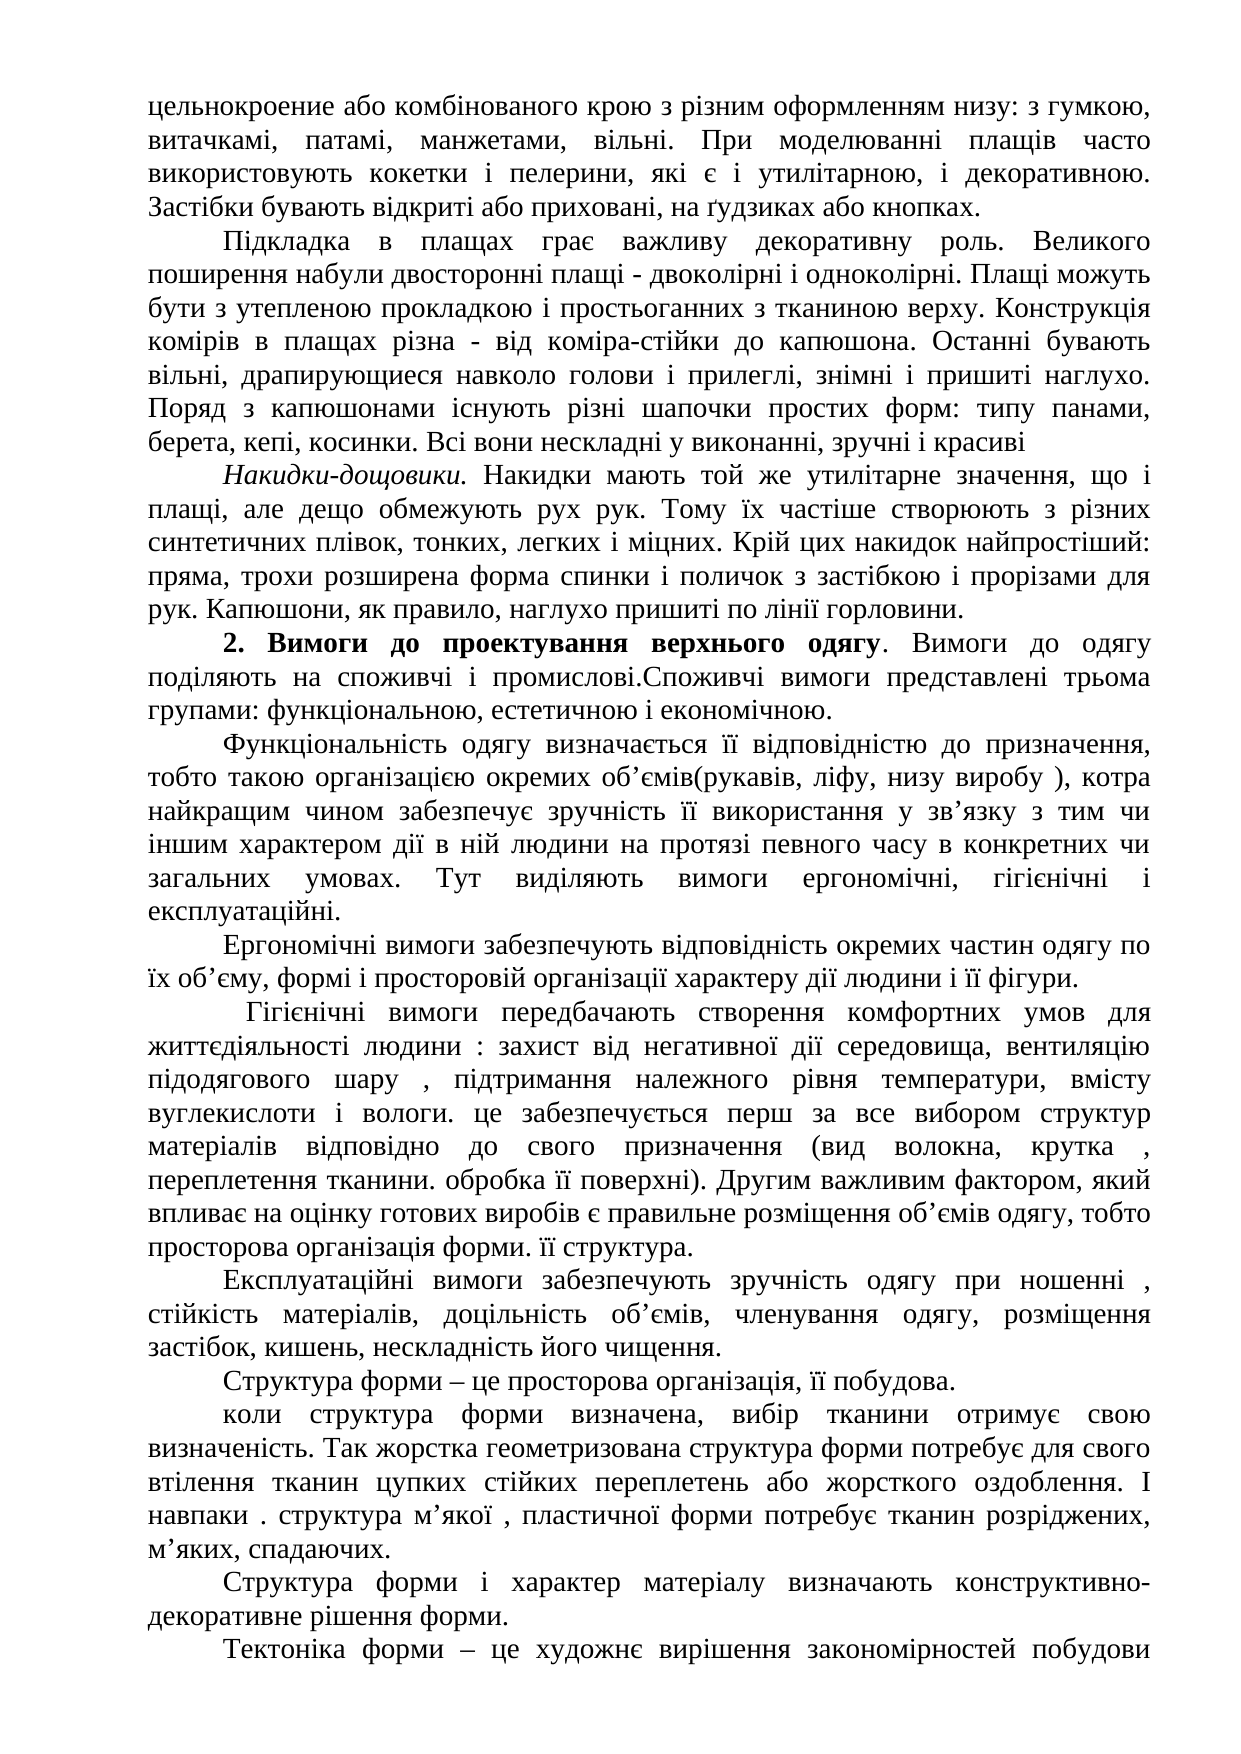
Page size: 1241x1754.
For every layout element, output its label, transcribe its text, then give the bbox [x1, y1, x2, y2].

text коли структура форми визначена, вибір тканини отримує свою визначеність. Так жорстка геометризована структура форми потребує для свого втілення тканин цупких стійких переплетень або жорсткого оздоблення. І навпаки . структура м’якої , пластичної форми потребує тканин розріджених, м’яких, спадаючих. [148, 1397, 1152, 1564]
text Функціональність одягу визначається її відповідністю до призначення, тобто такою організацією окремих об’ємів(рукавів, ліфу, низу виробу ), котра найкращим чином забезпечує зручність її використання у зв’язку з тим чи іншим характером дії в ній людини на протязі певного часу в конкретних чи загальних умовах. Тут виділяють вимоги ергономічні, гігієнічні і експлуатаційні. [148, 726, 1152, 927]
text Ергономічні вимоги забезпечують відповідність окремих частин одягу по їх об’єму, формі і просторовій організації характеру дії людини і її фігури. [148, 927, 1152, 994]
text Експлуатаційні вимоги забезпечують зручність одягу при ношенні , стійкість матеріалів, доцільність об’ємів, членування одягу, розміщення застібок, кишень, нескладність його чищення. [148, 1262, 1152, 1363]
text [148, 88, 1152, 223]
text 2. Вимоги до проектування верхнього одягу. Вимоги до одягу поділяють на споживчі і промислові.Споживчі вимоги представлені трьома групами: функціональною, естетичною і економічною. [148, 625, 1152, 726]
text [148, 1631, 1152, 1665]
text Структура форми і характер матеріалу визначають конструктивно-декоративне рішення форми. [148, 1564, 1152, 1631]
text Підкладка в плащах грає важливу декоративну роль. Великого поширення набули двосторонні плащі - двоколірні і одноколірні. Плащі можуть бути з утепленою прокладкою і простьоганних з тканиною верху. Конструкція комірів в плащах різна - від коміра-стійки до капюшона. Останні бувають вільні, драпирующиеся навколо голови і прилеглі, знімні і пришиті наглухо. Поряд з капюшонами існують різні шапочки простих форм: типу панами, берета, кепі, косинки. Всі вони нескладні у виконанні, зручні і красиві [148, 223, 1152, 457]
text Гігієнічні вимоги передбачають створення комфортних умов для життєдіяльності людини : захист від негативної дії середовища, вентиляцію підодягового шару , підтримання належного рівня температури, вмісту вуглекислоти і вологи. це забезпечується перш за все вибором структур матеріалів відповідно до свого призначення (вид волокна, крутка , переплетення тканини. обробка її поверхні). Другим важливим фактором, який впливає на оцінку готових виробів є правильне розміщення об’ємів одягу, тобто просторова організація форми. її структура. [148, 994, 1152, 1262]
text Накидки-дощовики. Накидки мають той же утилітарне значення, що і плащі, але дещо обмежують рух рук. Тому їх частіше створюють з різних синтетичних плівок, тонких, легких і міцних. Крій цих накидок найпростіший: пряма, трохи розширена форма спинки і поличок з застібкою і прорізами для рук. Капюшони, як правило, наглухо пришиті по лінії горловини. [148, 457, 1152, 625]
text Структура форми – це просторова організація, її побудова. [148, 1363, 1152, 1397]
